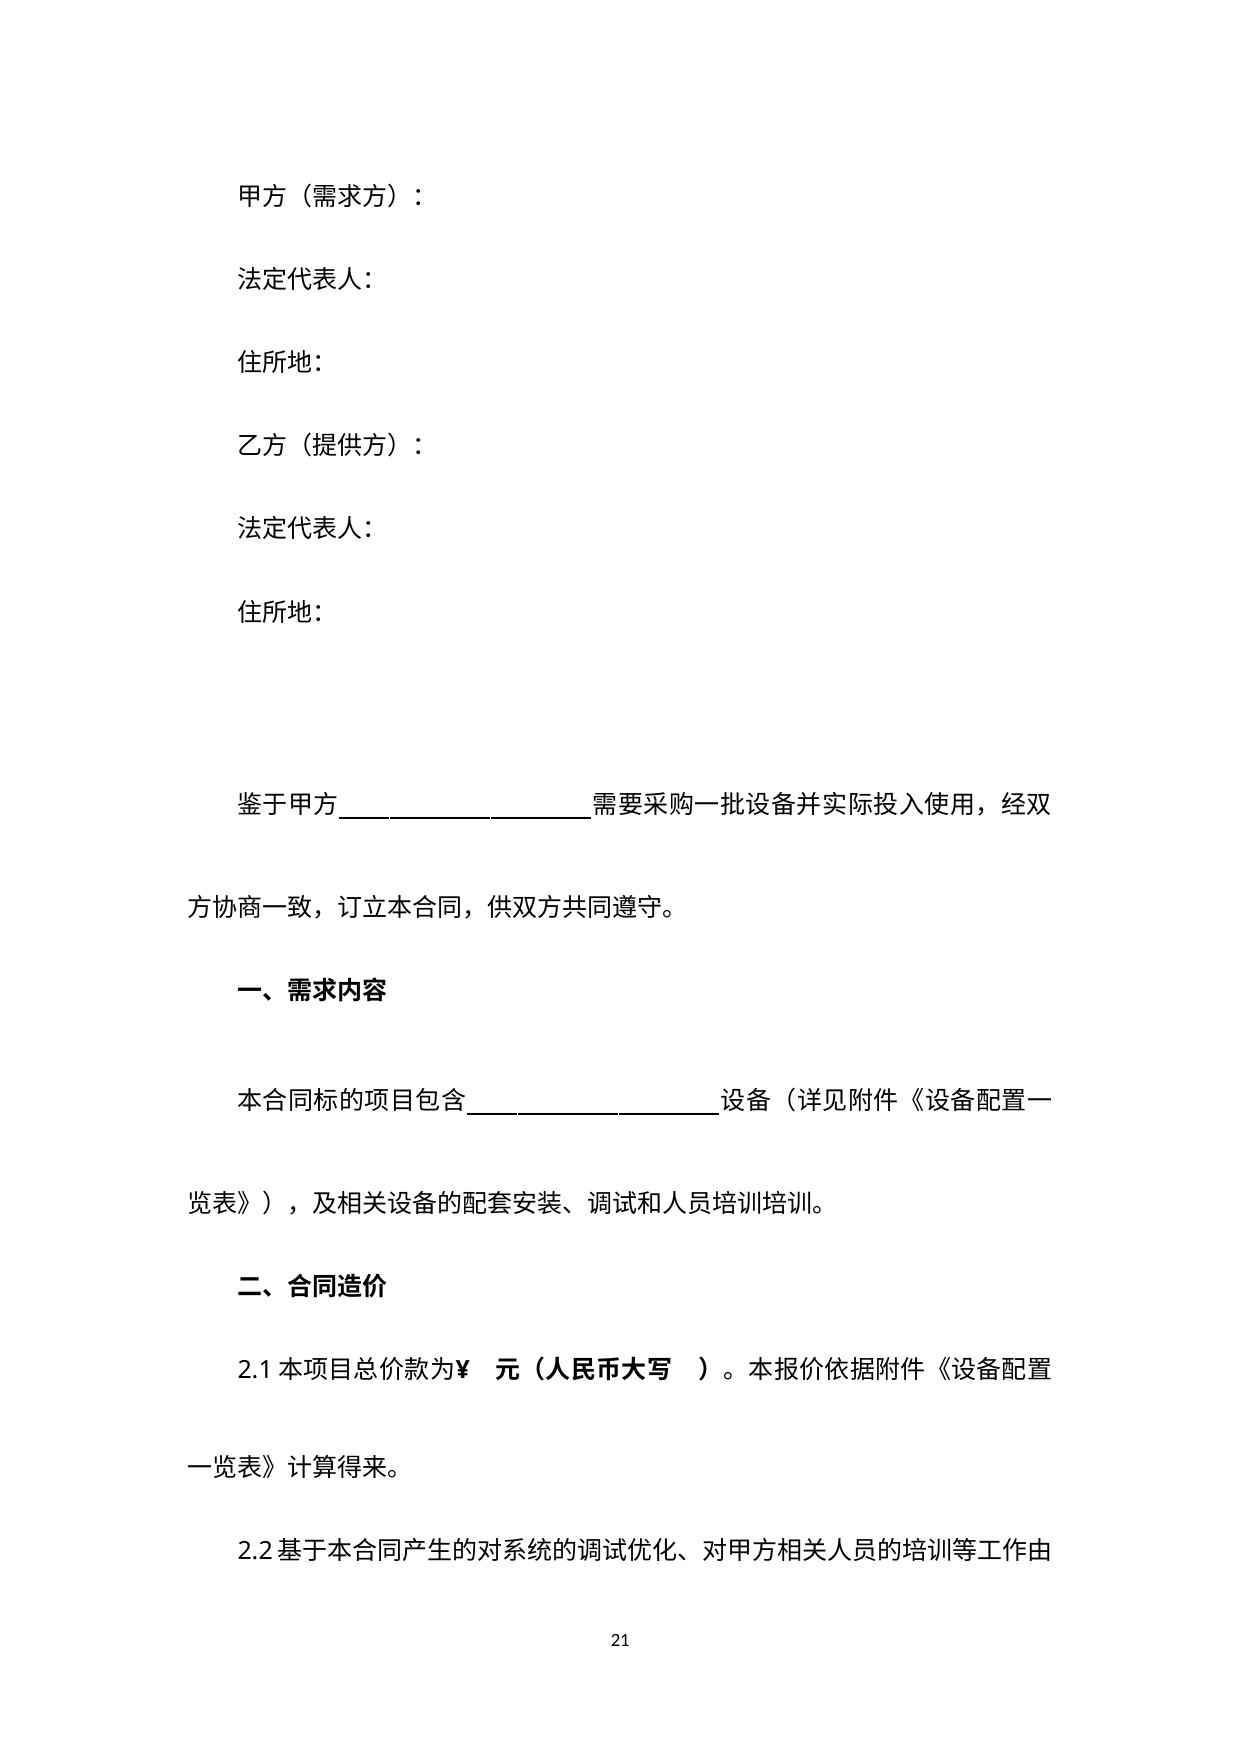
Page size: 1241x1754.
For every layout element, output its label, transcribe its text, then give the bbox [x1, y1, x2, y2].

text 法定代表人： [187, 494, 1053, 559]
text 乙方（提供方）： [187, 411, 1053, 476]
text 住所地： [187, 328, 1053, 393]
text 二、合同造价 [187, 1252, 1053, 1317]
text 鉴于甲方＿＿＿＿＿需要采购一批设备并实际投入使用，经双方协商一致，订立本合同，供双方共同遵守。 [187, 743, 1053, 938]
text 甲方（需求方）： [187, 162, 1053, 227]
text 本合同标的项目包含＿＿＿＿＿设备（详见附件《设备配置一览表》），及相关设备的配套安装、调试和人员培训培训。 [187, 1039, 1053, 1234]
text 2.1本项目总价款为¥ 元（人民币大写 ）。本报价依据附件《设备配置一览表》计算得来。 [187, 1335, 1053, 1498]
text 法定代表人： [187, 245, 1053, 310]
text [187, 1516, 1053, 1581]
text 一、需求内容 [187, 956, 1053, 1021]
text 住所地： [187, 578, 1053, 643]
